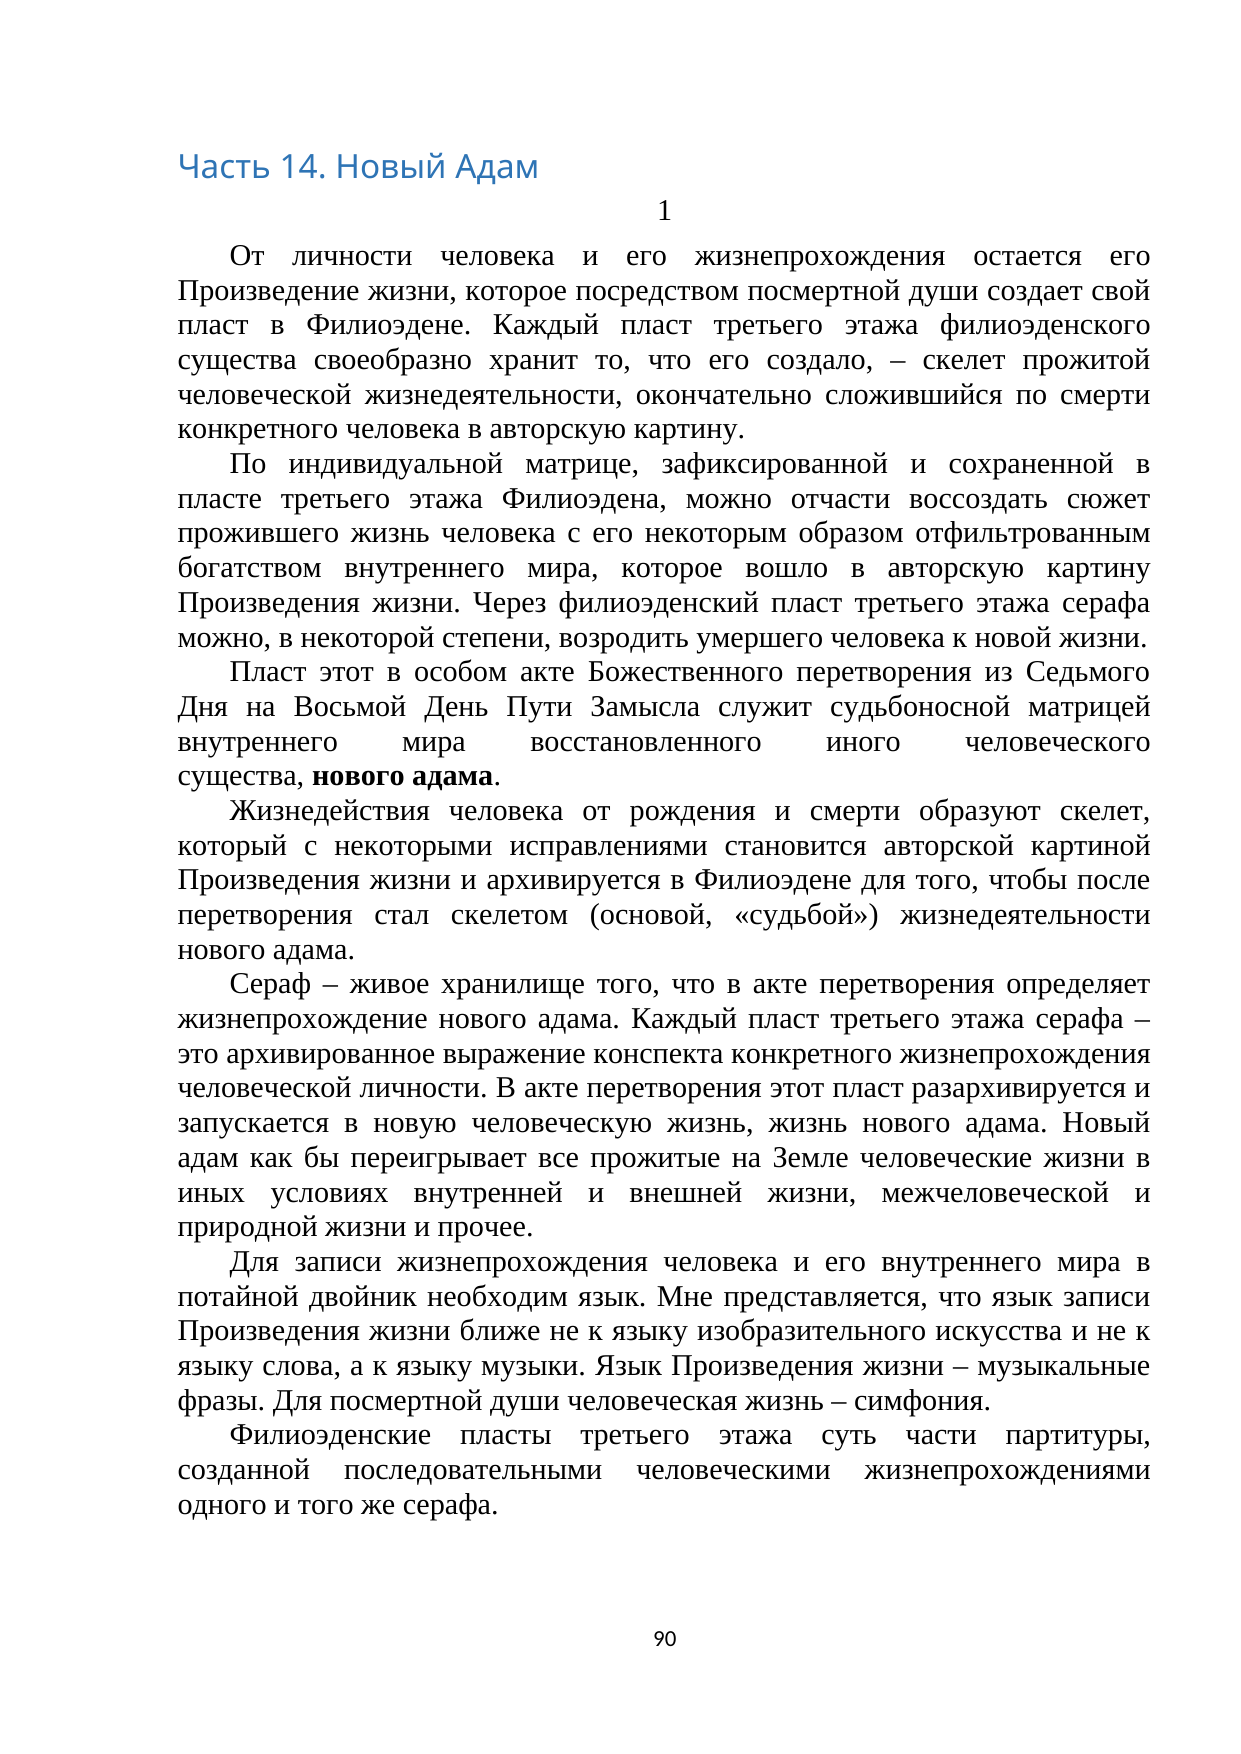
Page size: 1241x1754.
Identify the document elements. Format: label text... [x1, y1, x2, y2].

text От личности человека и его жизнепрохождения остается его Произведение жизни, которое посредством посмертной души создает свой пласт в Филиоэдене. Каждый пласт третьего этажа филиоэденского существа своеобразно хранит то, что его создало, – скелет прожитой человеческой жизнедеятельности, окончательно сложившийся по смерти конкретного человека в авторскую картину. [177, 237, 1152, 445]
text Для записи жизнепрохождения человека и его внутреннего мира в потайной двойник необходим язык. Мне представляется, что язык записи Произведения жизни ближе не к языку изобразительного искусства и не к языку слова, а к языку музыки. Язык Произведения жизни – музыкальные фразы. Для посмертной души человеческая жизнь – симфония. [177, 1243, 1152, 1417]
text Жизнедействия человека от рождения и смерти образуют скелет, который с некоторыми исправлениями становится авторской картиной Произведения жизни и архивируется в Филиоэдене для того, чтобы после перетворения стал скелетом (основой, «судьбой») жизнедеятельности нового адама. [177, 792, 1152, 966]
text Филиоэденские пласты третьего этажа суть части партитуры, созданной последовательными человеческими жизнепрохождениями одного и того же серафа. [177, 1417, 1152, 1521]
subtitle Часть 14. Новый Адам [177, 143, 1152, 188]
text Пласт этот в особом акте Божественного перетворения из Седьмого Дня на Восьмой День Пути Замысла служит судьбоносной матрицей внутреннего мира восстановленного иного человеческого существа, нового адама. [177, 653, 1152, 792]
text Сераф – живое хранилище того, что в акте перетворения определяет жизнепрохождение нового адама. Каждый пласт третьего этажа серафа – это архивированное выражение конспекта конкретного жизнепрохождения человеческой личности. В акте перетворения этот пласт разархивируется и запускается в новую человеческую жизнь, жизнь нового адама. Новый адам как бы переигрывает все прожитые на Земле человеческие жизни в иных условиях внутренней и внешней жизни, межчеловеческой и природной жизни и прочее. [177, 966, 1152, 1243]
text 1 [177, 192, 1152, 227]
text По индивидуальной матрице, зафиксированной и сохраненной в пласте третьего этажа Филиоэдена, можно отчасти воссоздать сюжет прожившего жизнь человека с его некоторым образом отфильтрованным богатством внутреннего мира, которое вошло в авторскую картину Произведения жизни. Через филиоэденский пласт третьего этажа серафа можно, в некоторой степени, возродить умершего человека к новой жизни. [177, 445, 1152, 653]
